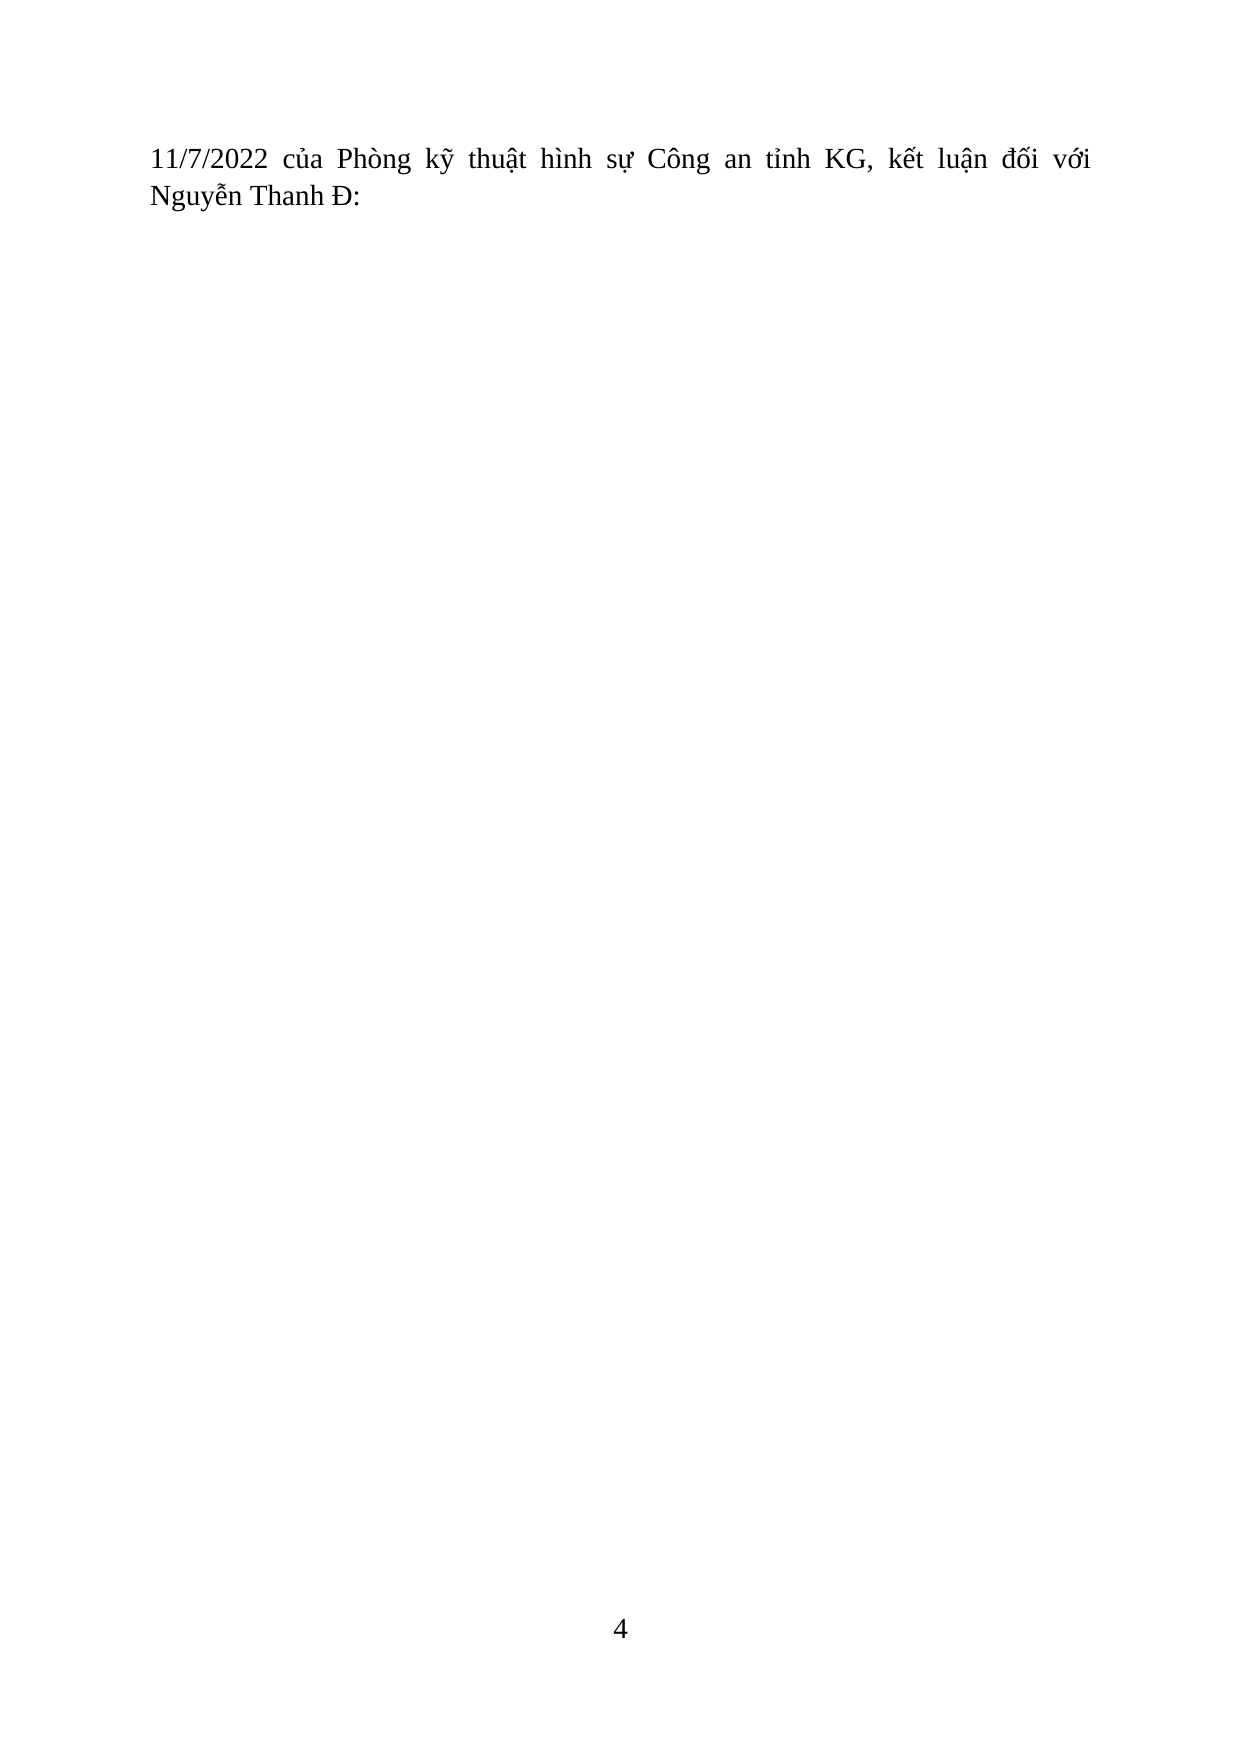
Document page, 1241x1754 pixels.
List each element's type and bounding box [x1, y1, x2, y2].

text [150, 142, 1091, 212]
